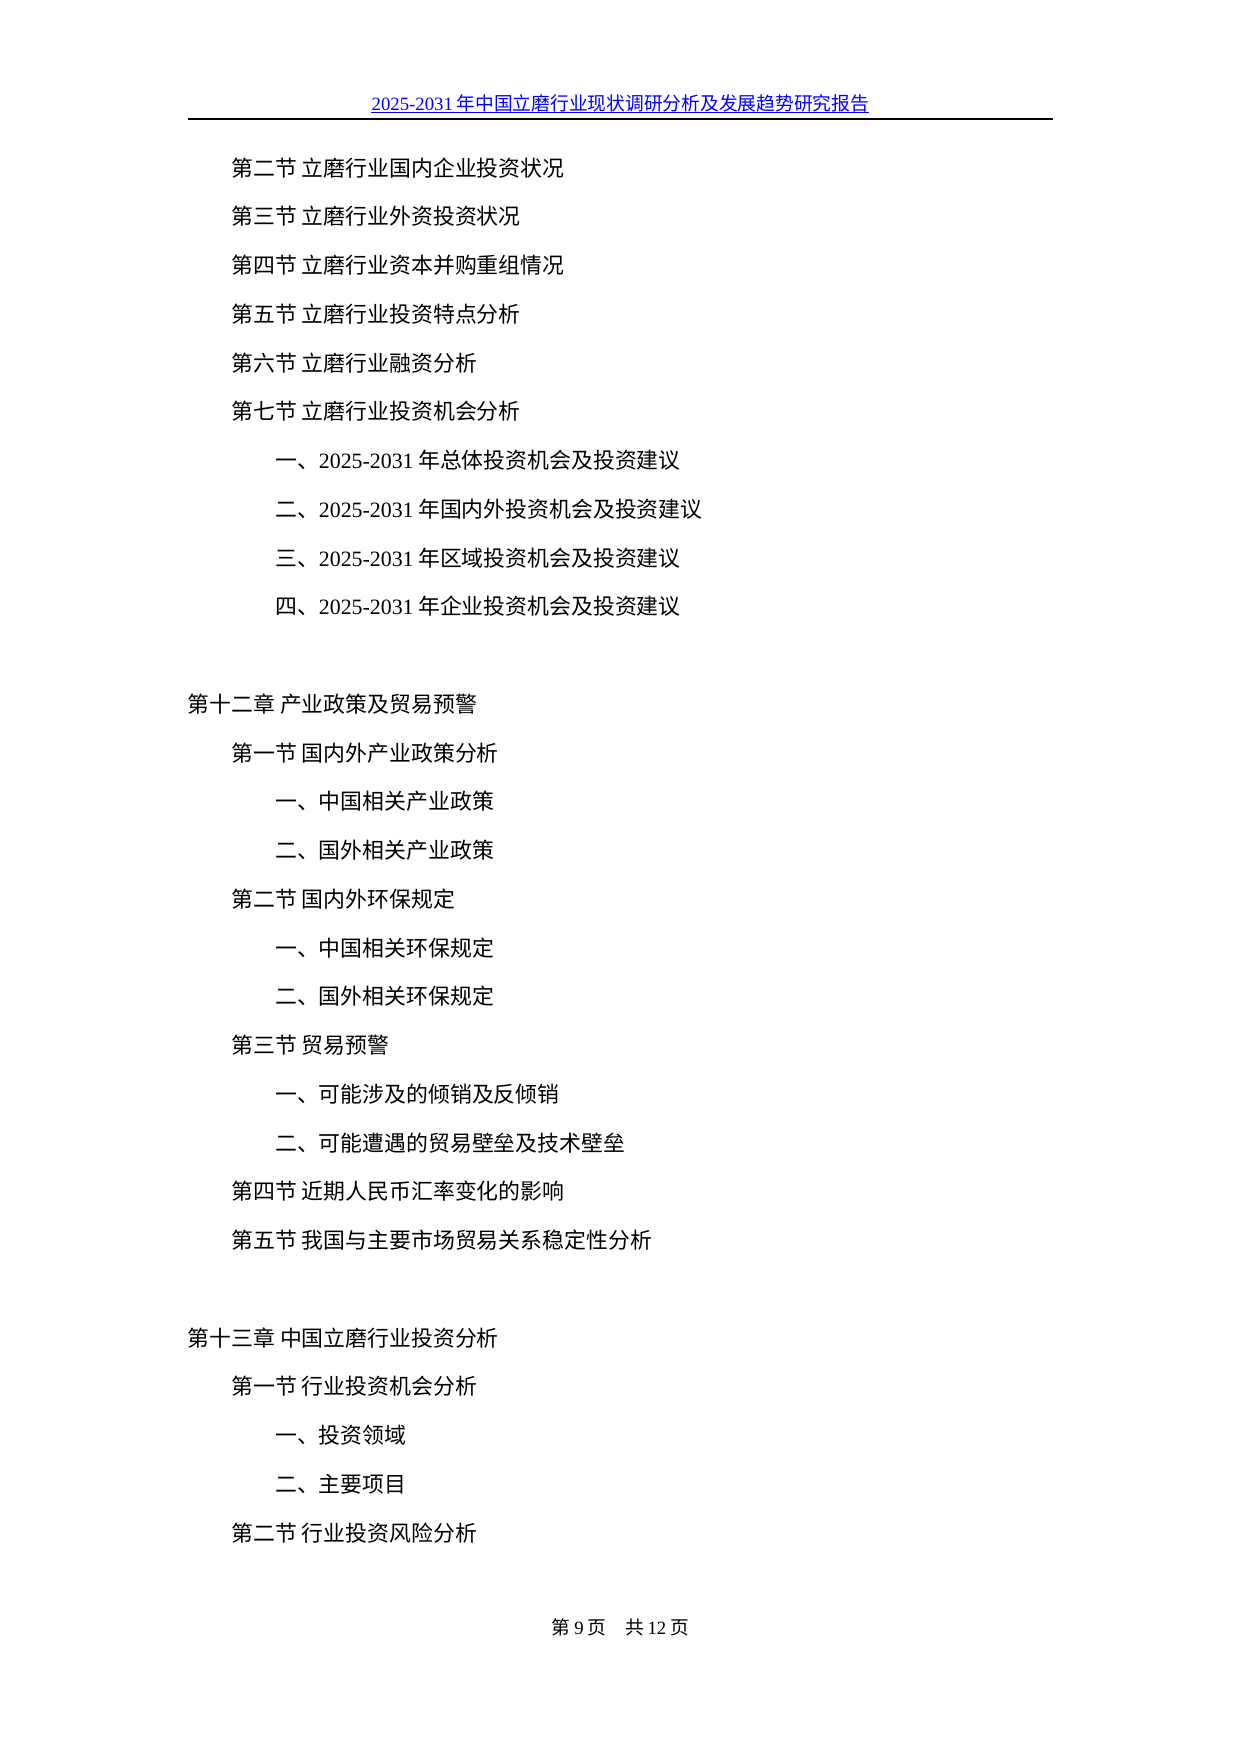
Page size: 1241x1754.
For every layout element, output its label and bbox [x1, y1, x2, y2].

text [187, 150, 1053, 1548]
